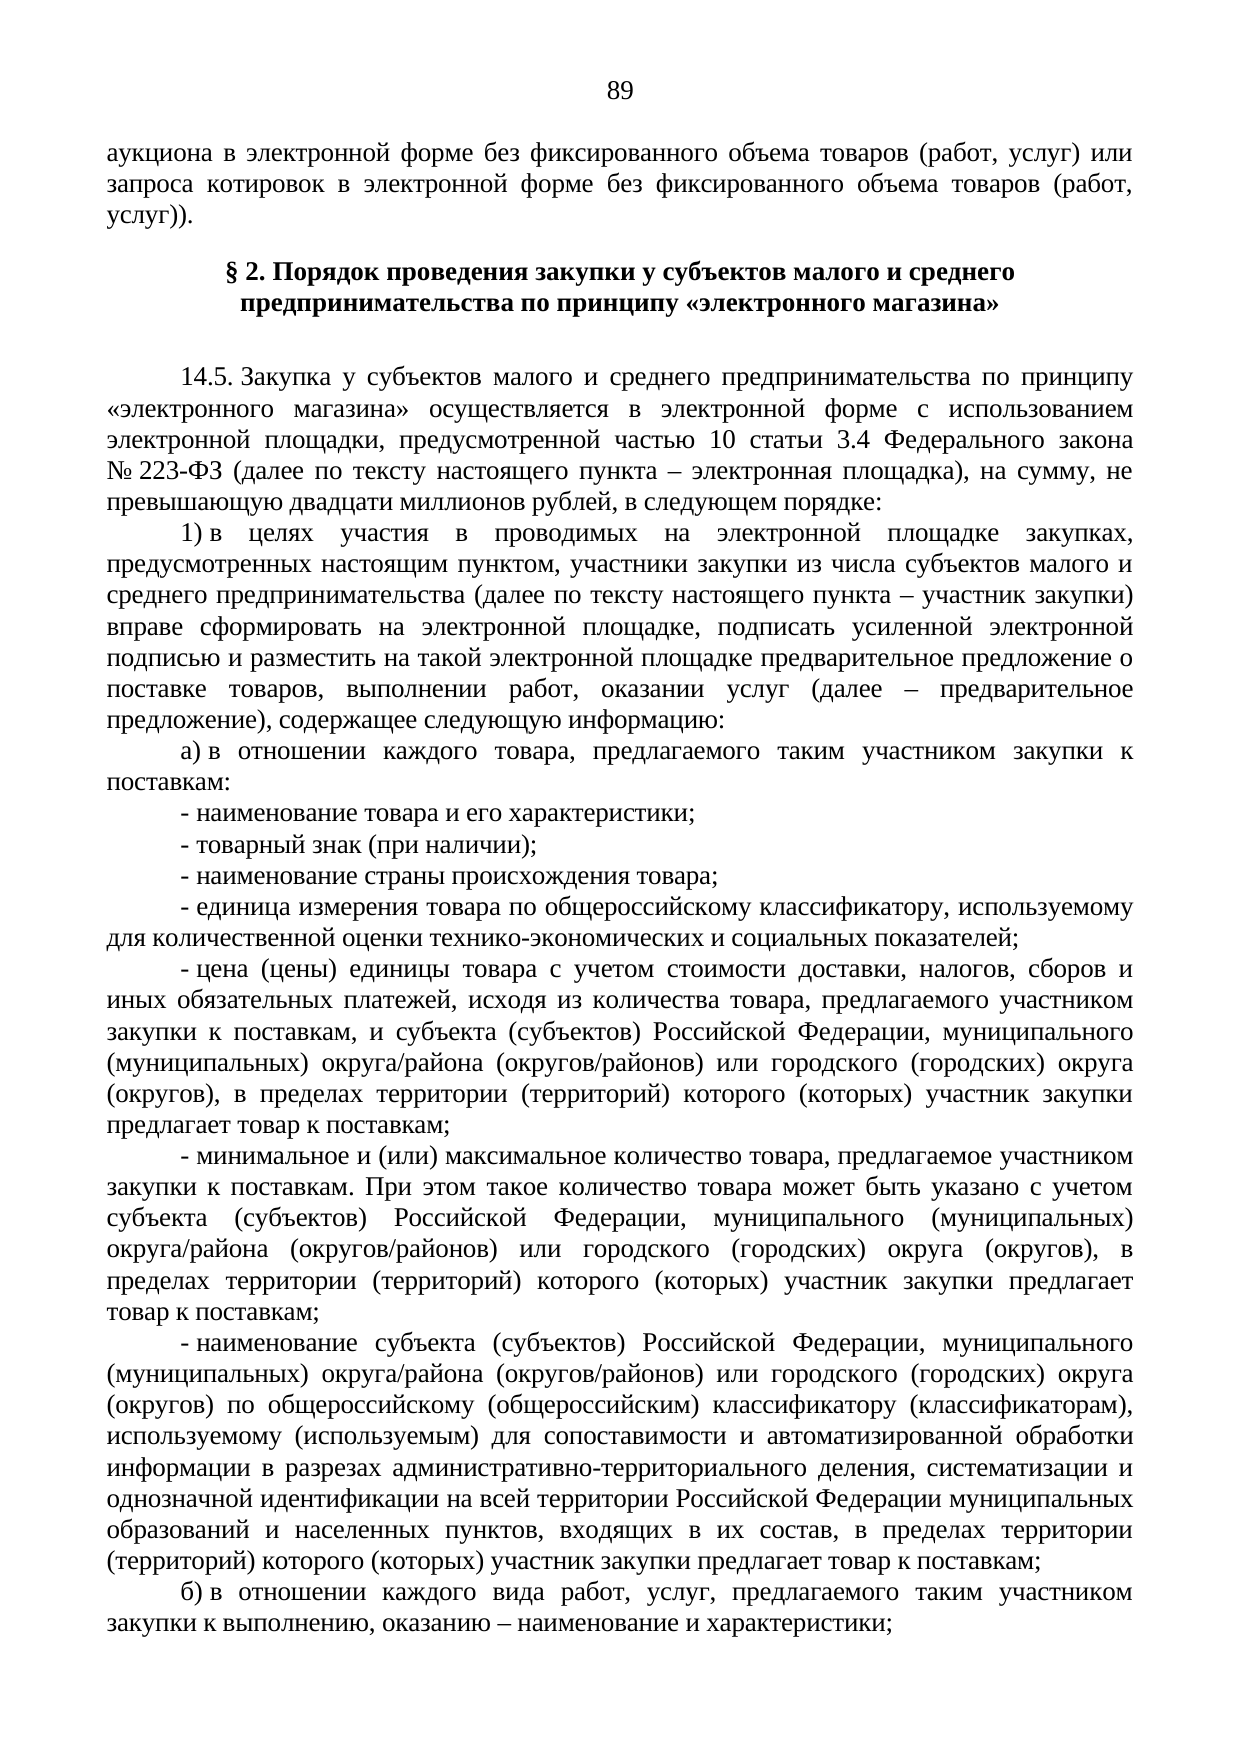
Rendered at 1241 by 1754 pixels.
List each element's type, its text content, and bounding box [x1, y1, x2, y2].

text б) в отношении каждого вида работ, услуг, предлагаемого таким участником закупки к выполнению, оказанию – наименование и характеристики; [106, 1575, 1134, 1637]
text 14.5. Закупка у субъектов малого и среднего предпринимательства по принципу «электронного магазина» осуществляется в электронной форме с использованием электронной площадки, предусмотренной частью 10 статьи 3.4 Федерального закона № 223-ФЗ (далее по тексту настоящего пункта – электронная площадка), на сумму, не превышающую двадцати миллионов рублей, в следующем порядке: [106, 361, 1134, 516]
text 1) в целях участия в проводимых на электронной площадке закупках, предусмотренных настоящим пунктом, участники закупки из числа субъектов малого и среднего предпринимательства (далее по тексту настоящего пункта – участник закупки) вправе сформировать на электронной площадке, подписать усиленной электронной подписью и разместить на такой электронной площадке предварительное предложение о поставке товаров, выполнении работ, оказании услуг (далее – предварительное предложение), содержащее следующую информацию: [106, 516, 1134, 734]
text - минимальное и (или) максимальное количество товара, предлагаемое участником закупки к поставкам. При этом такое количество товара может быть указано с учетом субъекта (субъектов) Российской Федерации, муниципального (муниципальных) округа/района (округов/районов) или городского (городских) округа (округов), в пределах территории (территорий) которого (которых) участник закупки предлагает товар к поставкам; [106, 1139, 1134, 1326]
text - товарный знак (при наличии); [106, 828, 1134, 859]
text - единица измерения товара по общероссийскому классификатору, используемому для количественной оценки технико-экономических и социальных показателей; [106, 890, 1134, 952]
text а) в отношении каждого товара, предлагаемого таким участником закупки к поставкам: [106, 734, 1134, 797]
text § 2. Порядок проведения закупки у субъектов малого и среднего предпринимательства по принципу «электронного магазина» [106, 254, 1134, 317]
text - наименование субъекта (субъектов) Российской Федерации, муниципального (муниципальных) округа/района (округов/районов) или городского (городских) округа (округов) по общероссийскому (общероссийским) классификатору (классификаторам), используемому (используемым) для сопоставимости и автоматизированной обработки информации в разрезах административно-территориального деления, систематизации и однозначной идентификации на всей территории Российской Федерации муниципальных образований и населенных пунктов, входящих в их состав, в пределах территории (территорий) которого (которых) участник закупки предлагает товар к поставкам; [106, 1326, 1134, 1575]
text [106, 136, 1134, 229]
text - наименование товара и его характеристики; [106, 797, 1134, 828]
text - цена (цены) единицы товара с учетом стоимости доставки, налогов, сборов и иных обязательных платежей, исходя из количества товара, предлагаемого участником закупки к поставкам, и субъекта (субъектов) Российской Федерации, муниципального (муниципальных) округа/района (округов/районов) или городского (городских) округа (округов), в пределах территории (территорий) которого (которых) участник закупки предлагает товар к поставкам; [106, 952, 1134, 1139]
text - наименование страны происхождения товара; [106, 859, 1134, 890]
